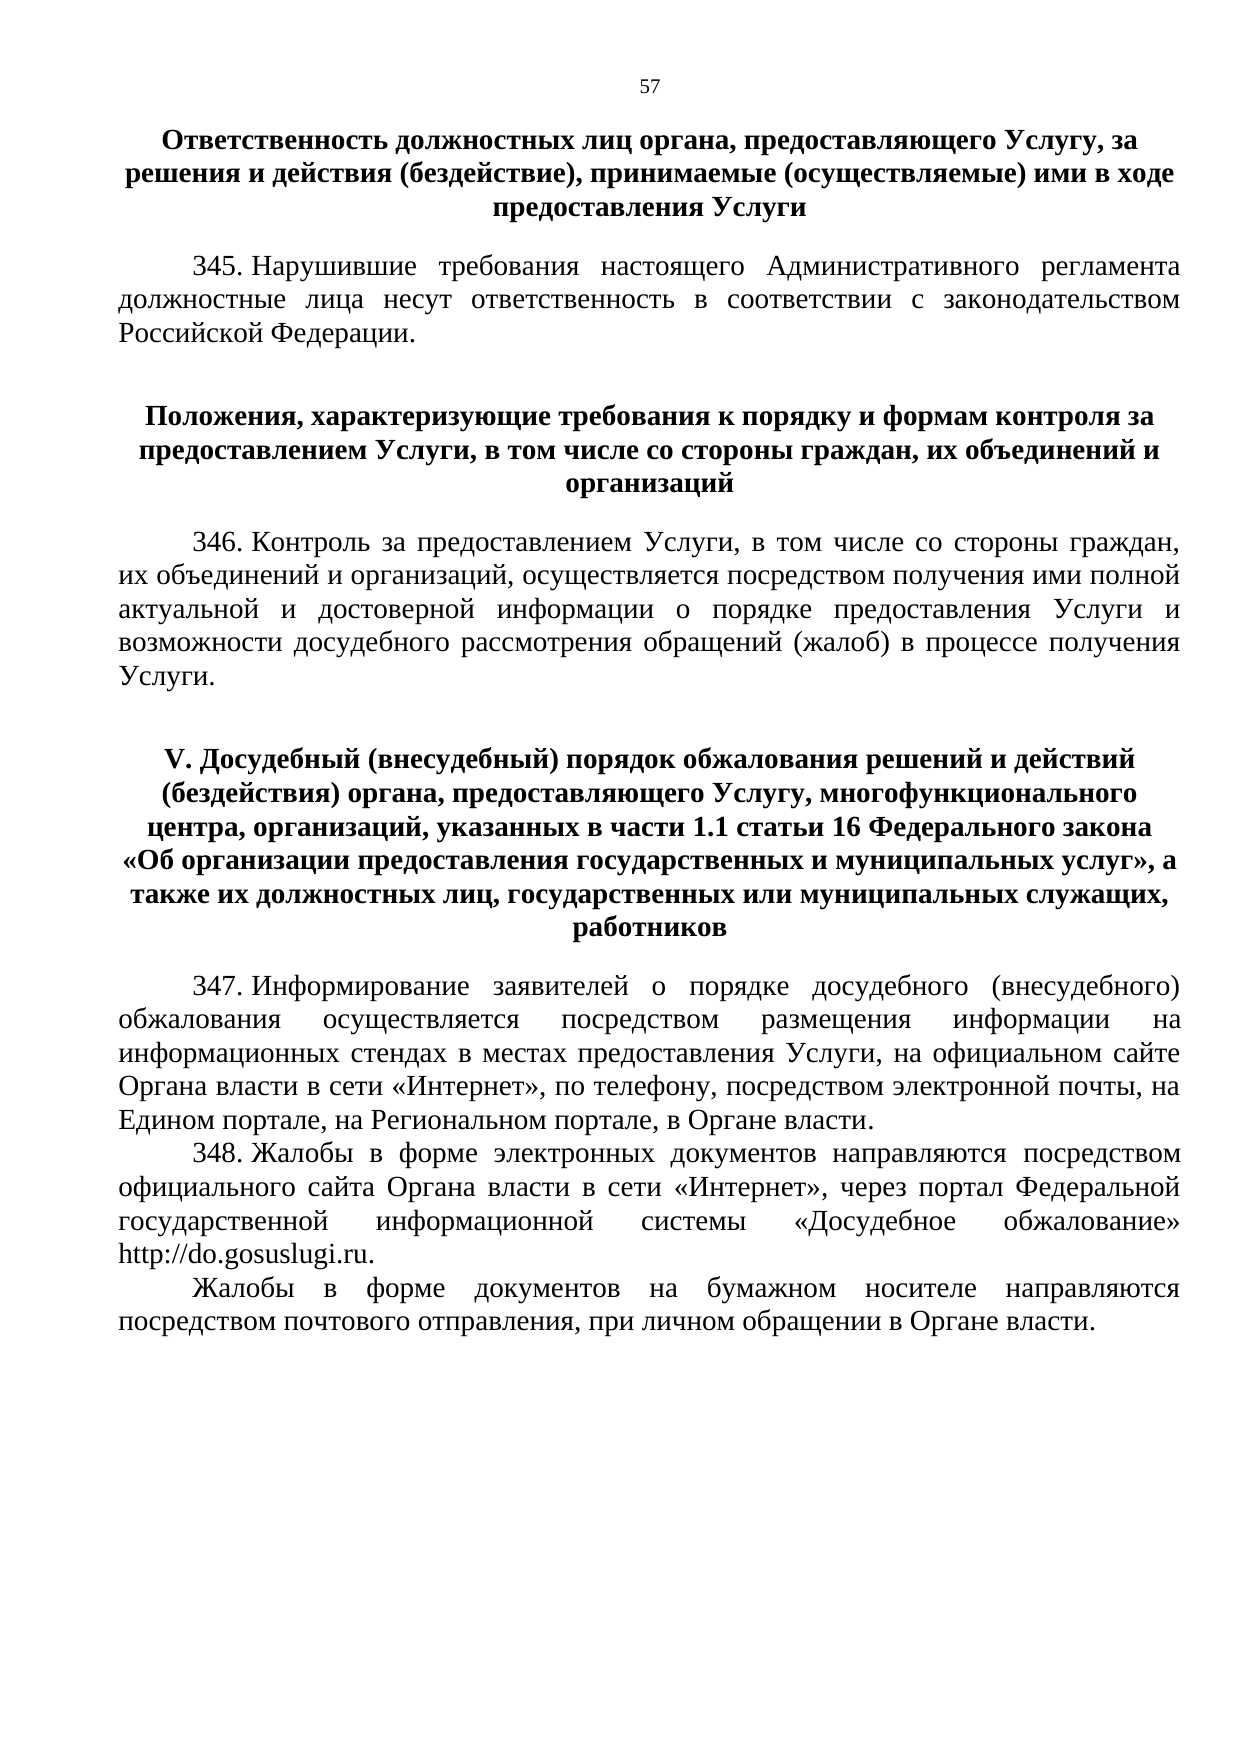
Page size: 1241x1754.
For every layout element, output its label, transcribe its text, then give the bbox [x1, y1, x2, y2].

text Положения, характеризующие требования к порядку и формам контроля за предоставлением Услуги, в том числе со стороны граждан, их объединений и организаций [118, 398, 1181, 499]
text Жалобы в форме документов на бумажном носителе направляются посредством почтового отправления, при личном обращении в Органе власти. [118, 1270, 1181, 1337]
text V. Досудебный (внесудебный) порядок обжалования решений и действий (бездействия) органа, предоставляющего Услугу, многофункционального центра, организаций, указанных в части 1.1 статьи 16 Федерального закона «Об организации предоставления государственных и муниципальных услуг», а также их должностных лиц, государственных или муниципальных служащих, работников [118, 742, 1181, 943]
list Жалобы в форме электронных документов направляются посредством официального сайта Органа власти в сети «Интернет», через портал Федеральной государственной информационной системы «Досудебное обжалование» http://do.gosuslugi.ru. [118, 1136, 1181, 1270]
list Контроль за предоставлением Услуги, в том числе со стороны граждан, их объединений и организаций, осуществляется посредством получения ими полной актуальной и достоверной информации о порядке предоставления Услуги и возможности досудебного рассмотрения обращений (жалоб) в процессе получения Услуги. [118, 524, 1181, 692]
text Ответственность должностных лиц органа, предоставляющего Услугу, за решения и действия (бездействие), принимаемые (осуществляемые) ими в ходе предоставления Услуги [118, 122, 1181, 223]
list Нарушившие требования настоящего Административного регламента должностные лица несут ответственность в соответствии с законодательством Российской Федерации. [118, 248, 1181, 348]
list Информирование заявителей о порядке досудебного (внесудебного) обжалования осуществляется посредством размещения информации на информационных стендах в местах предоставления Услуги, на официальном сайте Органа власти в сети «Интернет», по телефону, посредством электронной почты, на Едином портале, на Региональном портале, в Органе власти. [118, 968, 1181, 1136]
